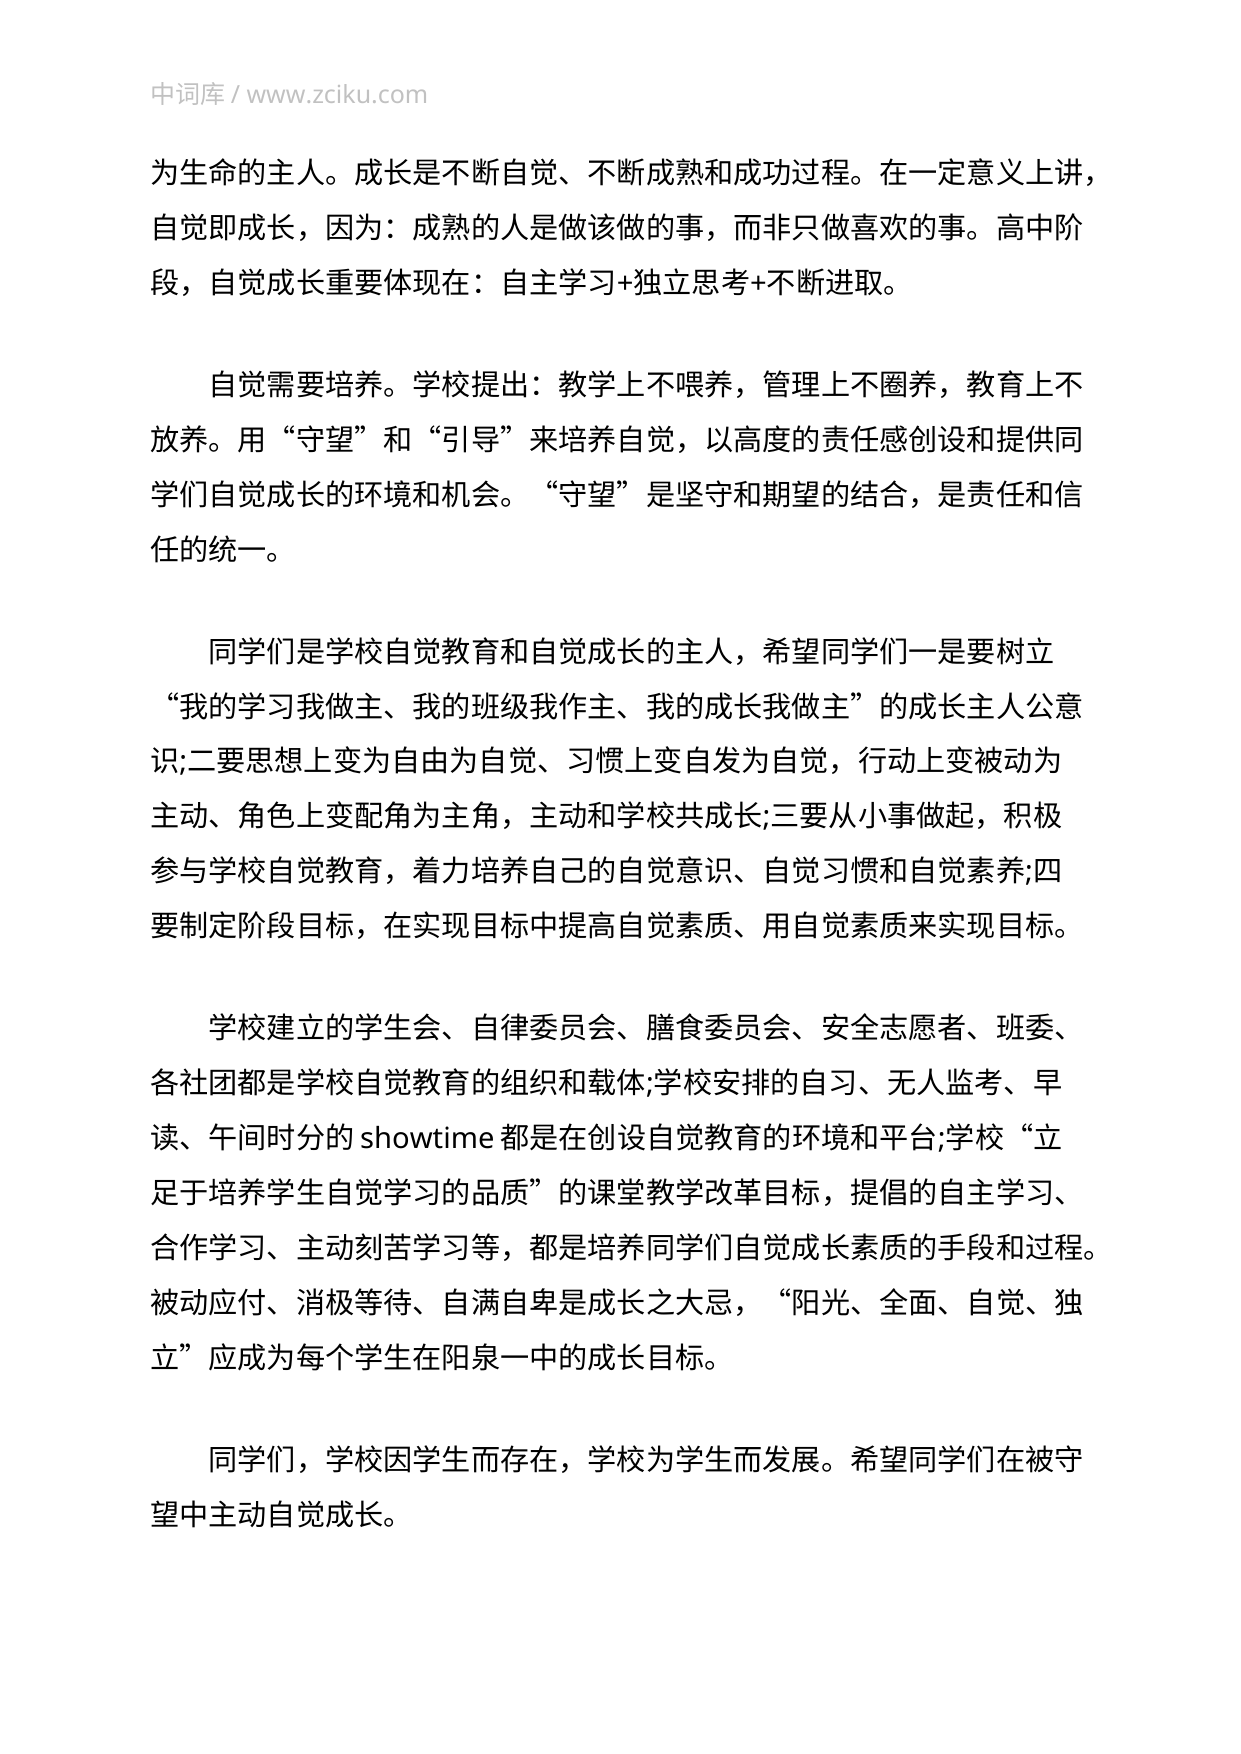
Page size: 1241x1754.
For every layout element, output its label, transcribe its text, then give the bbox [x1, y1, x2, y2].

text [150, 150, 1090, 302]
text 学校建立的学生会、自律委员会、膳食委员会、安全志愿者、班委、各社团都是学校自觉教育的组织和载体;学校安排的自习、无人监考、早读、午间时分的showtime都是在创设自觉教育的环境和平台;学校“立足于培养学生自觉学习的品质”的课堂教学改革目标，提倡的自主学习、合作学习、主动刻苦学习等，都是培养同学们自觉成长素质的手段和过程。被动应付、消极等待、自满自卑是成长之大忌，“阳光、全面、自觉、独立”应成为每个学生在阳泉一中的成长目标。 [150, 1005, 1090, 1377]
text 同学们是学校自觉教育和自觉成长的主人，希望同学们一是要树立“我的学习我做主、我的班级我作主、我的成长我做主”的成长主人公意识;二要思想上变为自由为自觉、习惯上变自发为自觉，行动上变被动为主动、角色上变配角为主角，主动和学校共成长;三要从小事做起，积极参与学校自觉教育，着力培养自己的自觉意识、自觉习惯和自觉素养;四要制定阶段目标，在实现目标中提高自觉素质、用自觉素质来实现目标。 [150, 628, 1090, 945]
text 自觉需要培养。学校提出：教学上不喂养，管理上不圈养，教育上不放养。用“守望”和“引导”来培养自觉，以高度的责任感创设和提供同学们自觉成长的环境和机会。“守望”是坚守和期望的结合，是责任和信任的统一。 [150, 362, 1090, 569]
text 同学们，学校因学生而存在，学校为学生而发展。希望同学们在被守望中主动自觉成长。 [150, 1436, 1090, 1533]
